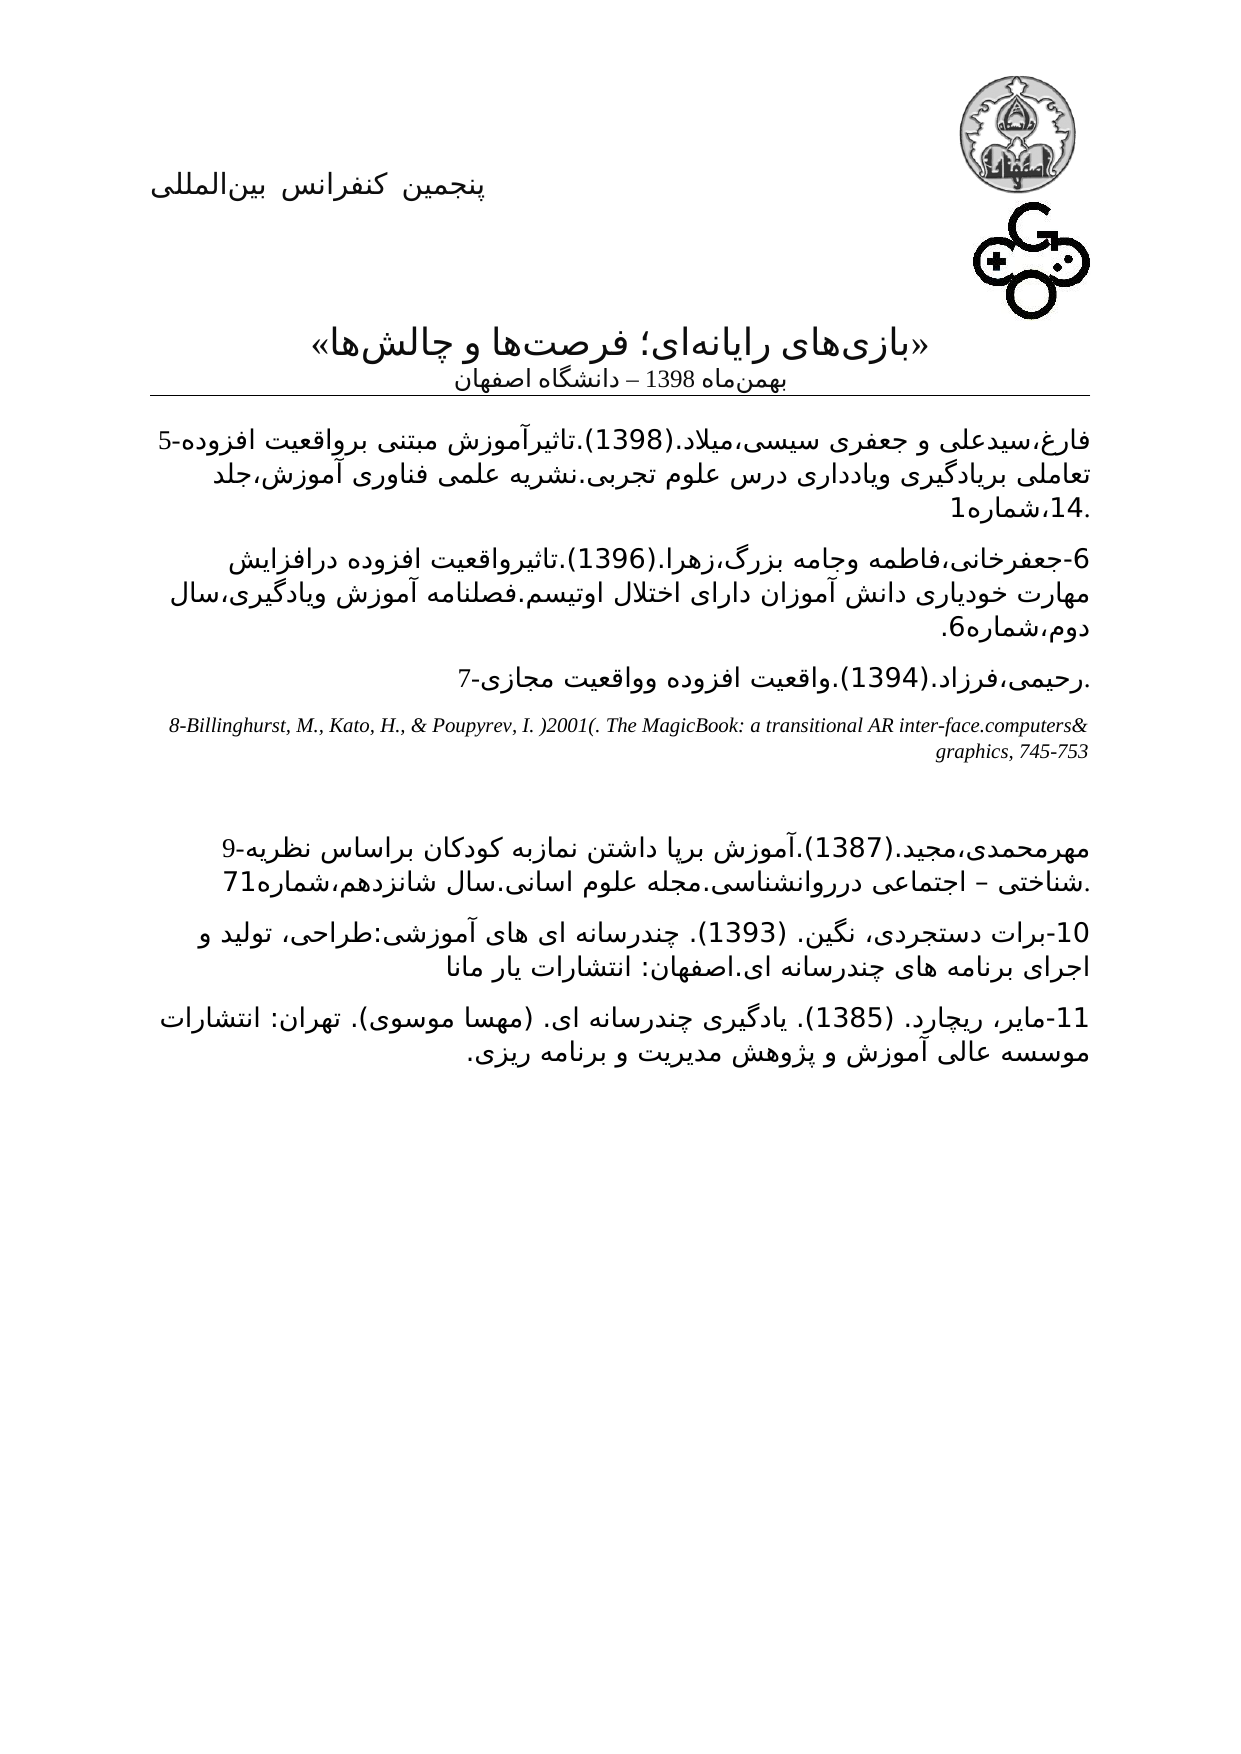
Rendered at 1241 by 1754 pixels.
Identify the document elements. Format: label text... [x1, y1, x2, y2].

text 6-جعفرخانی،فاطمه وجامه بزرگ،زهرا.(1396).تاثیرواقعیت افزوده درافزایش مهارت خودیاری دانش آموزان دارای اختلال اوتیسم.فصلنامه آموزش ویادگیری،سال دوم،شماره6. [150, 543, 1090, 643]
text 10-برات دستجردی، نگین. (1393). چندرسانه ای های آموزشی:طراحی، تولید و اجرای برنامه های چندرسانه ای.اصفهان: انتشارات یار مانا [150, 917, 1090, 983]
picture [972, 200, 1091, 321]
text 7-رحیمی،فرزاد.(1394).واقعیت افزوده وواقعیت مجازی. [150, 662, 1090, 694]
text 11-مایر، ریچارد. (1385). یادگیری چندرسانه ای. (مهسا موسوی). تهران: انتشارات موسسه عالی آموزش و پژوهش مدیریت و برنامه ریزی. [150, 1002, 1090, 1068]
picture [956, 73, 1078, 194]
text 9-مهرمحمدی،مجید.(1387).آموزش برپا داشتن نمازبه کودکان براساس نظریه شناختی – اجتماعی درروانشناسی.مجله علوم اسانی.سال شانزدهم،شماره71. [150, 832, 1090, 898]
text 8-Billinghurst, M., Kato, H., & Poupyrev, I. )2001(. The MagicBook: a transitional AR inter-face.computers& graphics, 745-753 [150, 713, 1090, 763]
text 5-فارغ،سیدعلی و جعفری سیسی،میلاد.(1398).تاثیرآموزش مبتنی برواقعیت افزوده تعاملی بریادگیری ویادداری درس علوم تجربی.نشریه علمی فناوری آموزش،جلد14،شماره1. [150, 424, 1090, 524]
